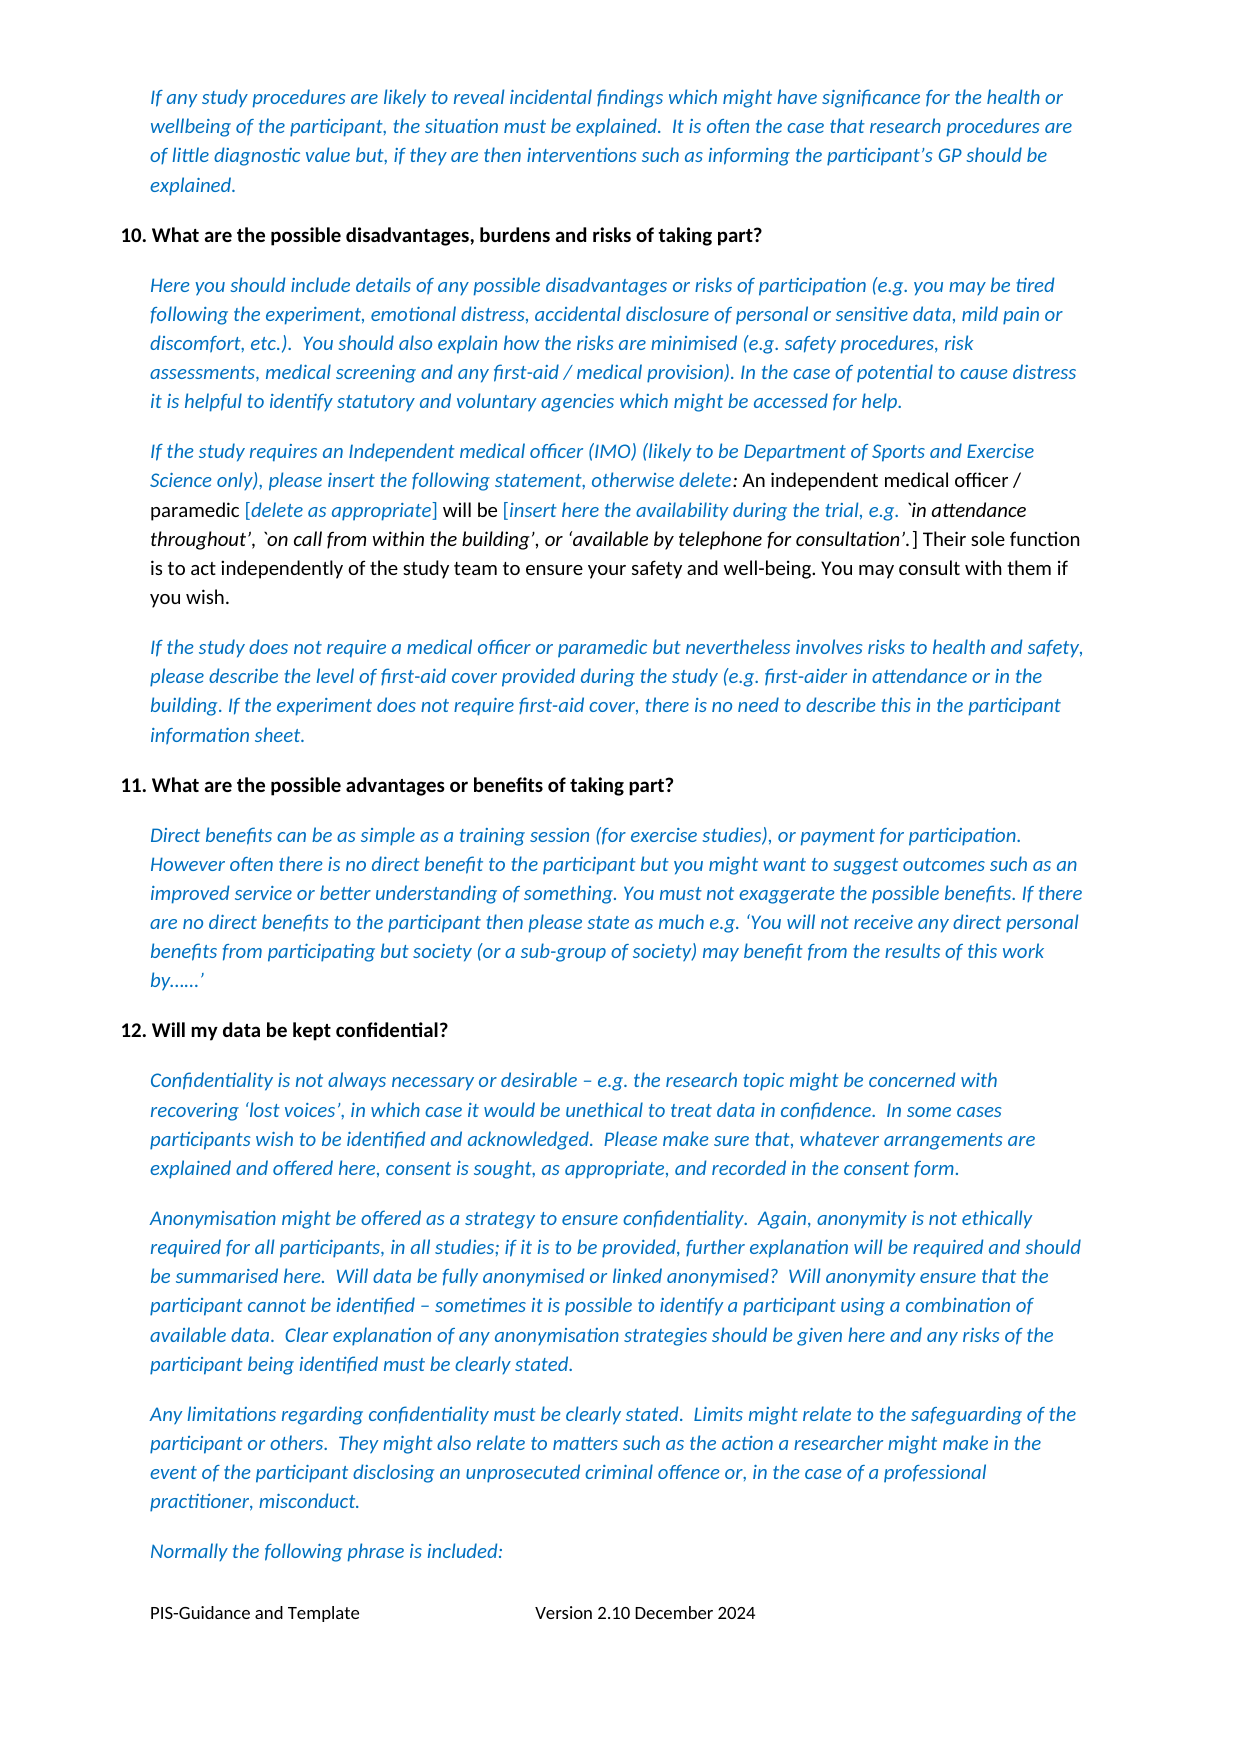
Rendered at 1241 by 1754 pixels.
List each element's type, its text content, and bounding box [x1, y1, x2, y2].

text Confidentiality is not always necessary or desirable – e.g. the research topic might be concerned with recovering ‘lost voices’, in which case it would be unethical to treat data in confidence. In some cases participants wish to be identified and acknowledged. Please make sure that, whatever arrangements are explained and offered here, consent is sought, as appropriate, and recorded in the consent form. [150, 1068, 1090, 1181]
text Anonymisation might be offered as a strategy to ensure confidentiality. Again, anonymity is not ethically required for all participants, in all studies; if it is to be provided, further explanation will be required and should be summarised here. Will data be fully anonymised or linked anonymised? Will anonymity ensure that the participant cannot be identified – sometimes it is possible to identify a participant using a combination of available data. Clear explanation of any anonymisation strategies should be given here and any risks of the participant being identified must be clearly stated. [150, 1205, 1090, 1376]
text If the study requires an Independent medical officer (IMO) (likely to be Department of Sports and Exercise Science only), please insert the following statement, otherwise delete: An independent medical officer / paramedic [delete as appropriate] will be [insert here the availability during the trial, e.g. `in attendance throughout’, `on call from within the building’, or ‘available by telephone for consultation’.] Their sole function is to act independently of the study team to ensure your safety and well-being. You may consult with them if you wish. [150, 438, 1090, 610]
text Any limitations regarding confidentiality must be clearly stated. Limits might relate to the safeguarding of the participant or others. They might also relate to matters such as the action a researcher might make in the event of the participant disclosing an unprosecuted criminal offence or, in the case of a professional practitioner, misconduct. [150, 1401, 1090, 1514]
text 11. What are the possible advantages or benefits of taking part? [120, 772, 1090, 797]
text Here you should include details of any possible disadvantages or risks of participation (e.g. you may be tired following the experiment, emotional distress, accidental disclosure of personal or sensitive data, mild pain or discomfort, etc.). You should also explain how the risks are minimised (e.g. safety procedures, risk assessments, medical screening and any first-aid / medical provision). In the case of potential to cause distress it is helpful to identify statutory and voluntary agencies which might be accessed for help. [150, 272, 1090, 414]
text Normally the following phrase is included: [150, 1538, 1090, 1564]
text 12. Will my data be kept confidential? [120, 1018, 1090, 1043]
text If any study procedures are likely to reveal incidental findings which might have significance for the health or wellbeing of the participant, the situation must be explained. It is often the case that research procedures are of little diagnostic value but, if they are then interventions such as informing the participant’s GP should be explained. [150, 84, 1090, 197]
text Direct benefits can be as simple as a training session (for exercise studies), or payment for participation. However often there is no direct benefit to the participant but you might want to suggest outcomes such as an improved service or better understanding of something. You must not exaggerate the possible benefits. If there are no direct benefits to the participant then please state as much e.g. ‘You will not receive any direct personal benefits from participating but society (or a sub-group of society) may benefit from the results of this work by……’ [150, 822, 1090, 993]
text If the study does not require a medical officer or paramedic but nevertheless involves risks to health and safety, please describe the level of first-aid cover provided during the study (e.g. first-aider in attendance or in the building. If the experiment does not require first-aid cover, there is no need to describe this in the participant information sheet. [150, 634, 1090, 747]
text 10. What are the possible disadvantages, burdens and risks of taking part? [120, 222, 1090, 247]
